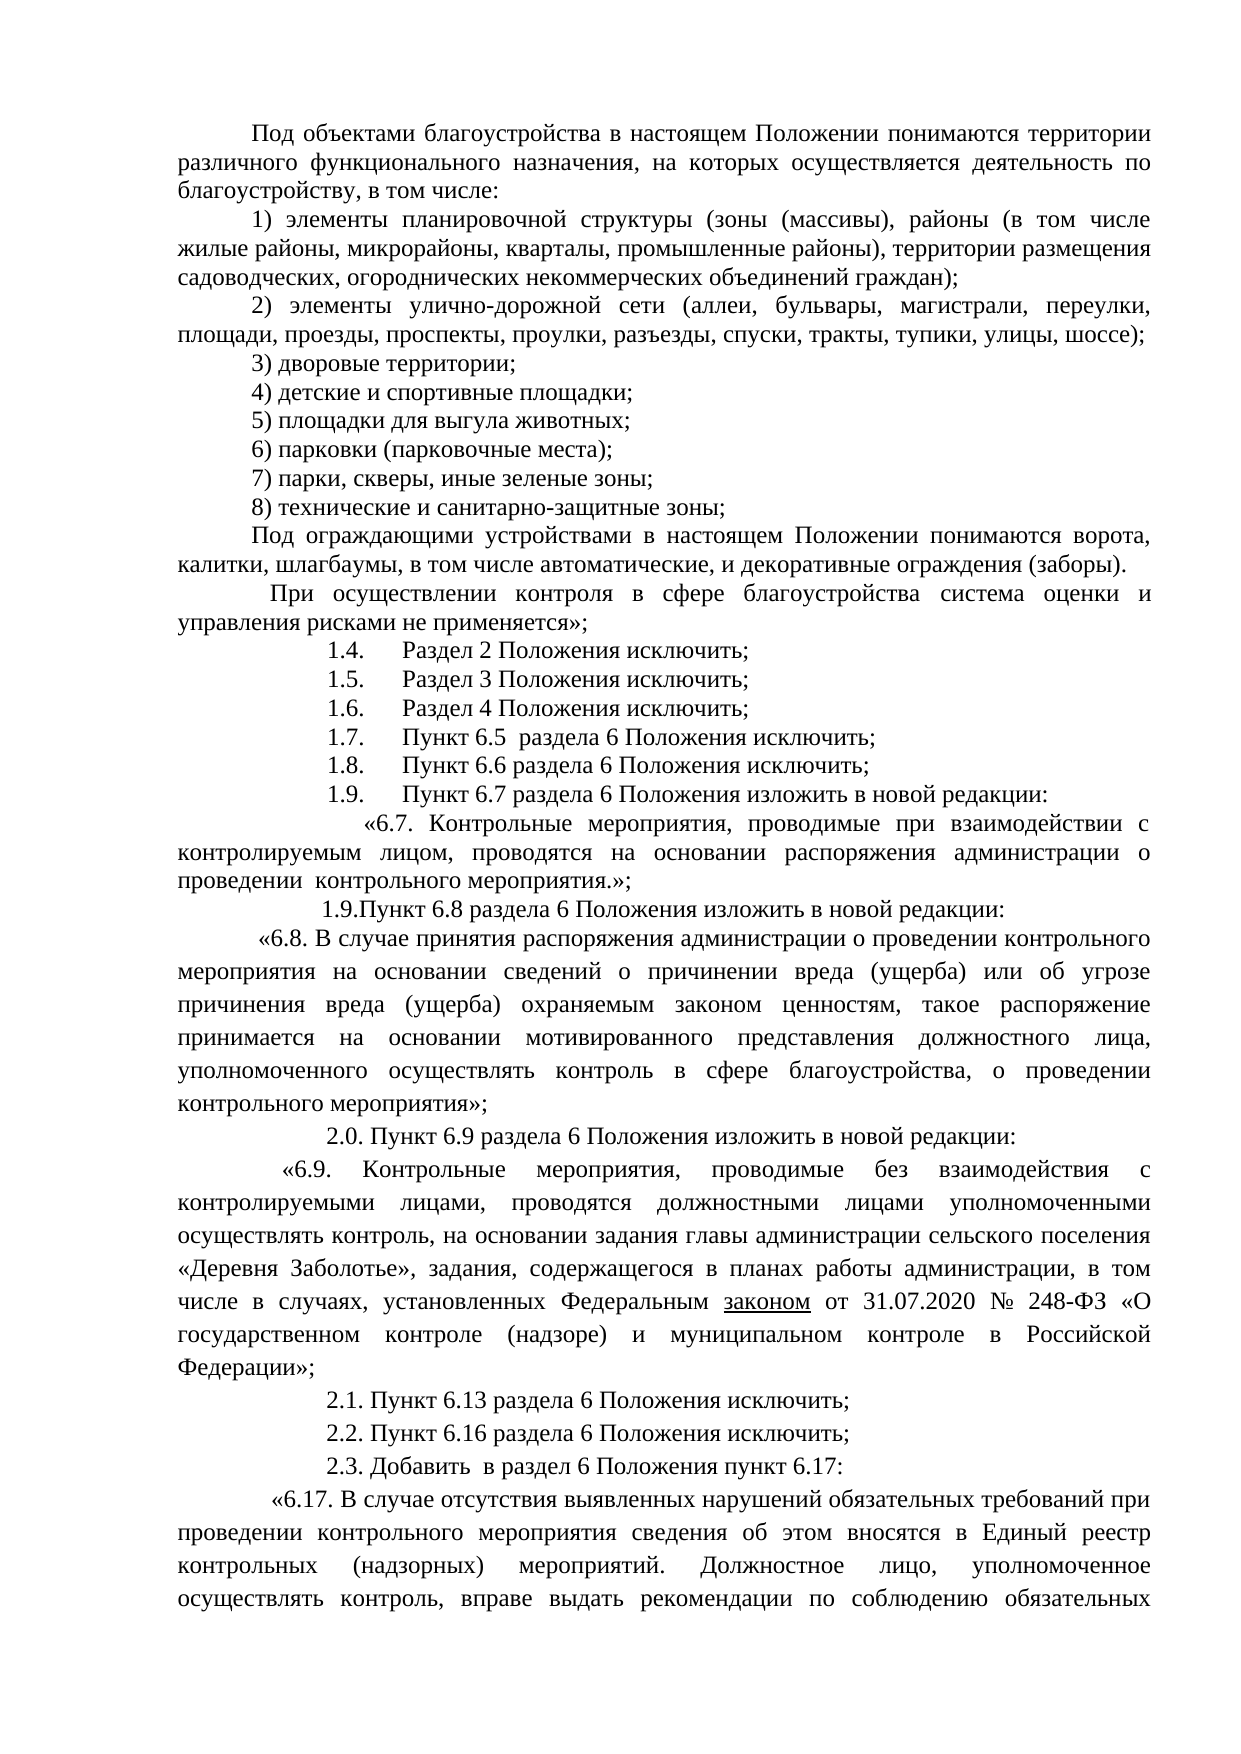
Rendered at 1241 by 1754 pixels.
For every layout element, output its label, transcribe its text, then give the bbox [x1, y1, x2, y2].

text 1) элементы планировочной структуры (зоны (массивы), районы (в том числе жилые районы, микрорайоны, кварталы, промышленные районы), территории размещения садоводческих, огороднических некоммерческих объединений граждан); [177, 204, 1152, 291]
list Пункт 6.6 раздела 6 Положения исключить; [327, 751, 1152, 779]
list Раздел 2 Положения исключить; [327, 636, 1152, 664]
text 2.0. Пункт 6.9 раздела 6 Положения изложить в новой редакции: [177, 1121, 1152, 1150]
text 6) парковки (парковочные места); [177, 434, 1152, 463]
text 7) парки, скверы, иные зеленые зоны; [177, 463, 1152, 492]
text При осуществлении контроля в сфере благоустройства система оценки и управления рисками не применяется»; [177, 578, 1152, 636]
text «6.9. Контрольные мероприятия, проводимые без взаимодействия с контролируемыми лицами, проводятся должностными лицами уполномоченными осуществлять контроль, на основании задания главы администрации сельского поселения «Деревня Заболотье», задания, содержащегося в планах работы администрации, в том числе в случаях, установленных Федеральным законом от 31.07.2020 № 248-ФЗ «О государственном контроле (надзоре) и муниципальном контроле в Российской Федерации»; [177, 1154, 1152, 1381]
text 2) элементы улично-дорожной сети (аллеи, бульвары, магистрали, переулки, площади, проезды, проспекты, проулки, разъезды, спуски, тракты, тупики, улицы, шоссе); [177, 291, 1152, 348]
list Пункт 6.5 раздела 6 Положения исключить; [327, 722, 1152, 751]
text Под объектами благоустройства в настоящем Положении понимаются территории различного функционального назначения, на которых осуществляется деятельность по благоустройству, в том числе: [177, 118, 1152, 204]
list Раздел 3 Положения исключить; [327, 664, 1152, 693]
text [177, 1484, 1152, 1612]
text 2.1. Пункт 6.13 раздела 6 Положения исключить; [177, 1385, 1152, 1414]
text 2.3. Добавить в раздел 6 Положения пункт 6.17: [177, 1451, 1152, 1480]
text «6.7. Контрольные мероприятия, проводимые при взаимодействии с контролируемым лицом, проводятся на основании распоряжения администрации о проведении контрольного мероприятия.»; [177, 808, 1152, 894]
list Раздел 4 Положения исключить; [327, 693, 1152, 722]
text Под ограждающими устройствами в настоящем Положении понимаются ворота, калитки, шлагбаумы, в том числе автоматические, и декоративные ограждения (заборы). [177, 521, 1152, 578]
list Пункт 6.7 раздела 6 Положения изложить в новой редакции: [327, 779, 1152, 808]
text 2.2. Пункт 6.16 раздела 6 Положения исключить; [177, 1418, 1152, 1447]
text 4) детские и спортивные площадки; [177, 377, 1152, 406]
text 5) площадки для выгула животных; [177, 406, 1152, 434]
text 8) технические и санитарно-защитные зоны; [177, 492, 1152, 521]
text «6.8. В случае принятия распоряжения администрации о проведении контрольного мероприятия на основании сведений о причинении вреда (ущерба) или об угрозе причинения вреда (ущерба) охраняемым законом ценностям, такое распоряжение принимается на основании мотивированного представления должностного лица, уполномоченного осуществлять контроль в сфере благоустройства, о проведении контрольного мероприятия»; [177, 923, 1152, 1117]
text 1.9.Пункт 6.8 раздела 6 Положения изложить в новой редакции: [177, 894, 1152, 923]
text 3) дворовые территории; [177, 348, 1152, 377]
